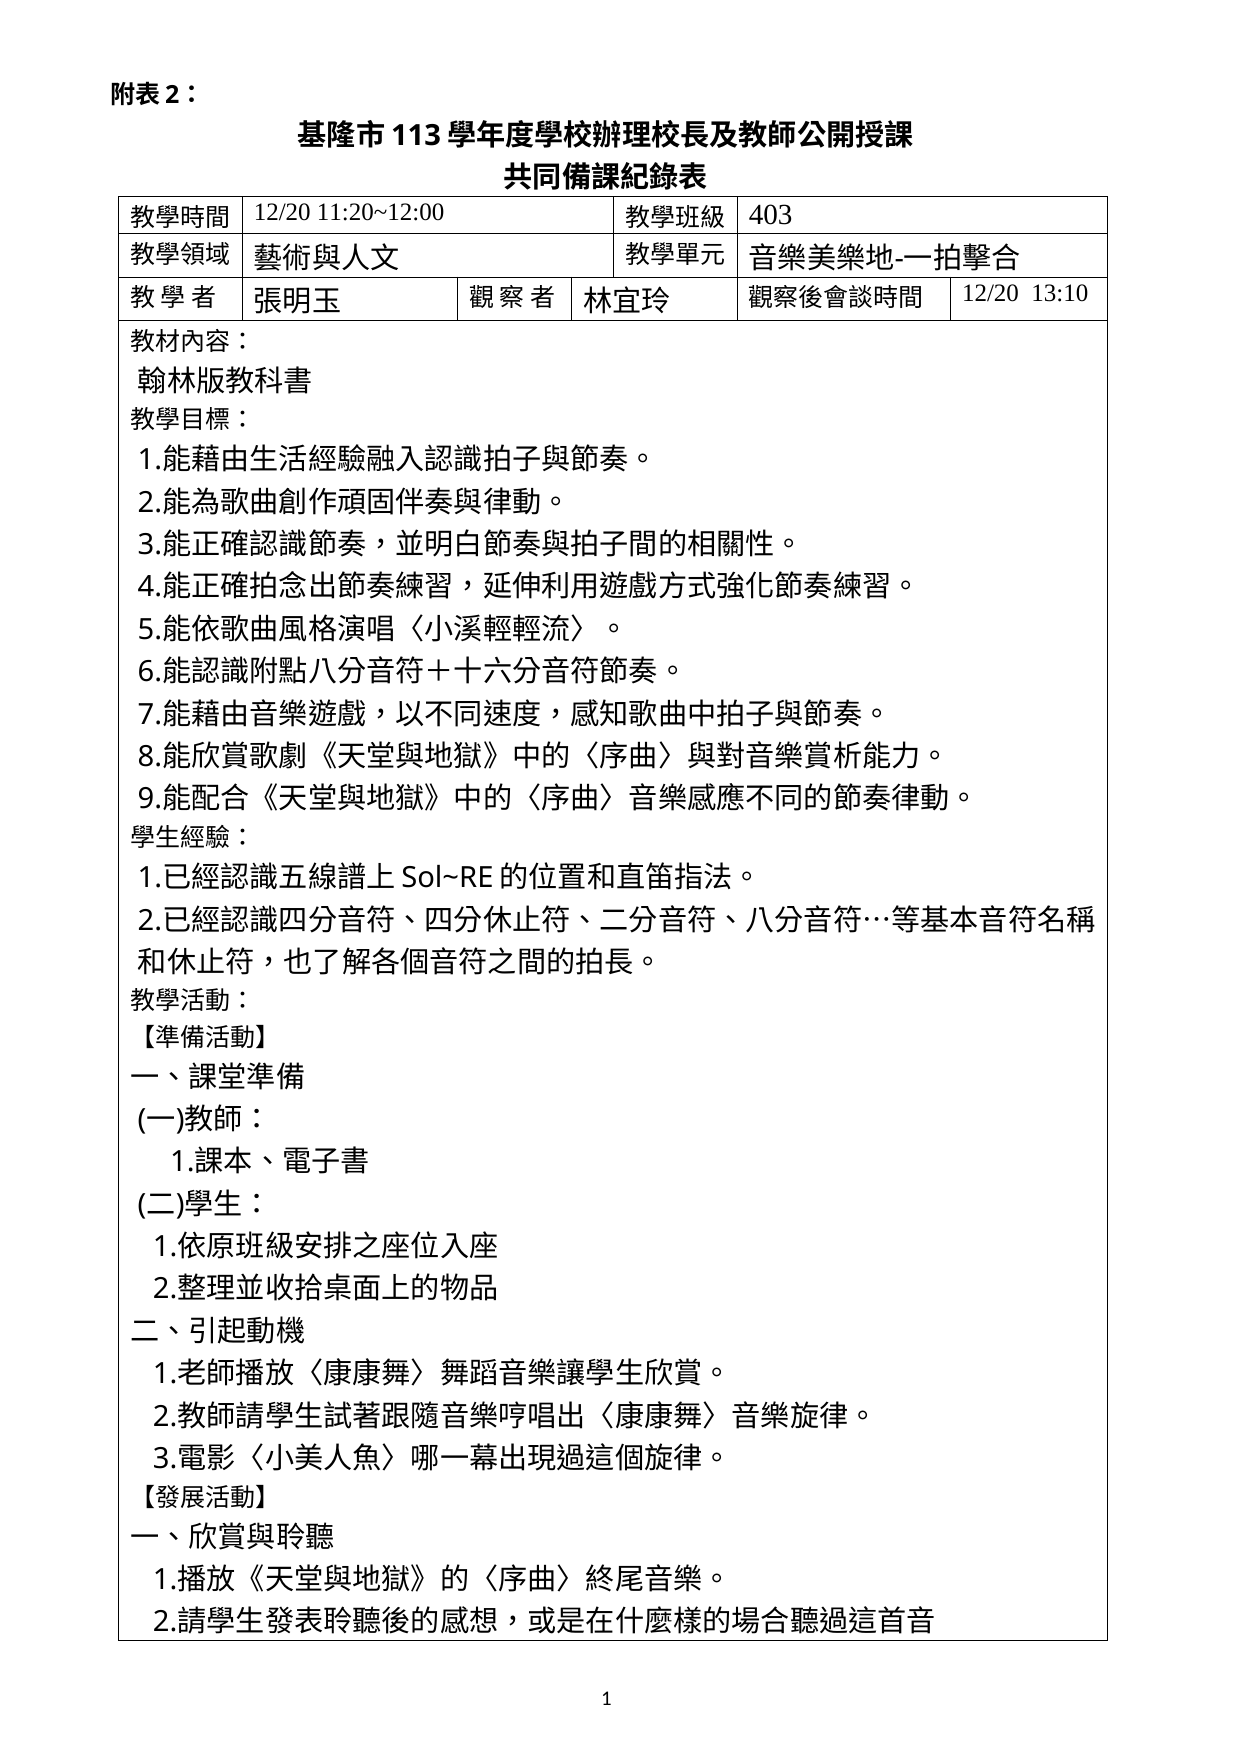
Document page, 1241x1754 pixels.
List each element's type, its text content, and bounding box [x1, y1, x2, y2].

table_cell 觀察後會談時間 [738, 278, 950, 320]
table_header 12/20 11:20~12:00 [243, 197, 613, 233]
table_cell 教學領域 [119, 234, 242, 277]
table_cell 藝術與人文 [243, 234, 613, 277]
subtitle 附表2： [103, 75, 1107, 111]
table_cell 教 學 者 [119, 278, 242, 320]
table_header 403 [738, 197, 1107, 233]
table_cell 音樂美樂地-一拍擊合 [738, 234, 1107, 277]
table_cell 教學單元 [614, 234, 737, 277]
table_cell 林宜玲 [572, 278, 737, 320]
table_header 教學班級 [614, 197, 737, 233]
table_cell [119, 321, 1107, 1640]
table_header 教學時間 [119, 197, 242, 233]
text 共同備課紀錄表 [103, 154, 1107, 196]
text 基隆市113學年度學校辦理校長及教師公開授課 [103, 111, 1107, 154]
table_cell 12/20 13:10 [951, 278, 1107, 320]
table_cell 張明玉 [243, 278, 457, 320]
table_cell 觀 察 者 [458, 278, 571, 320]
